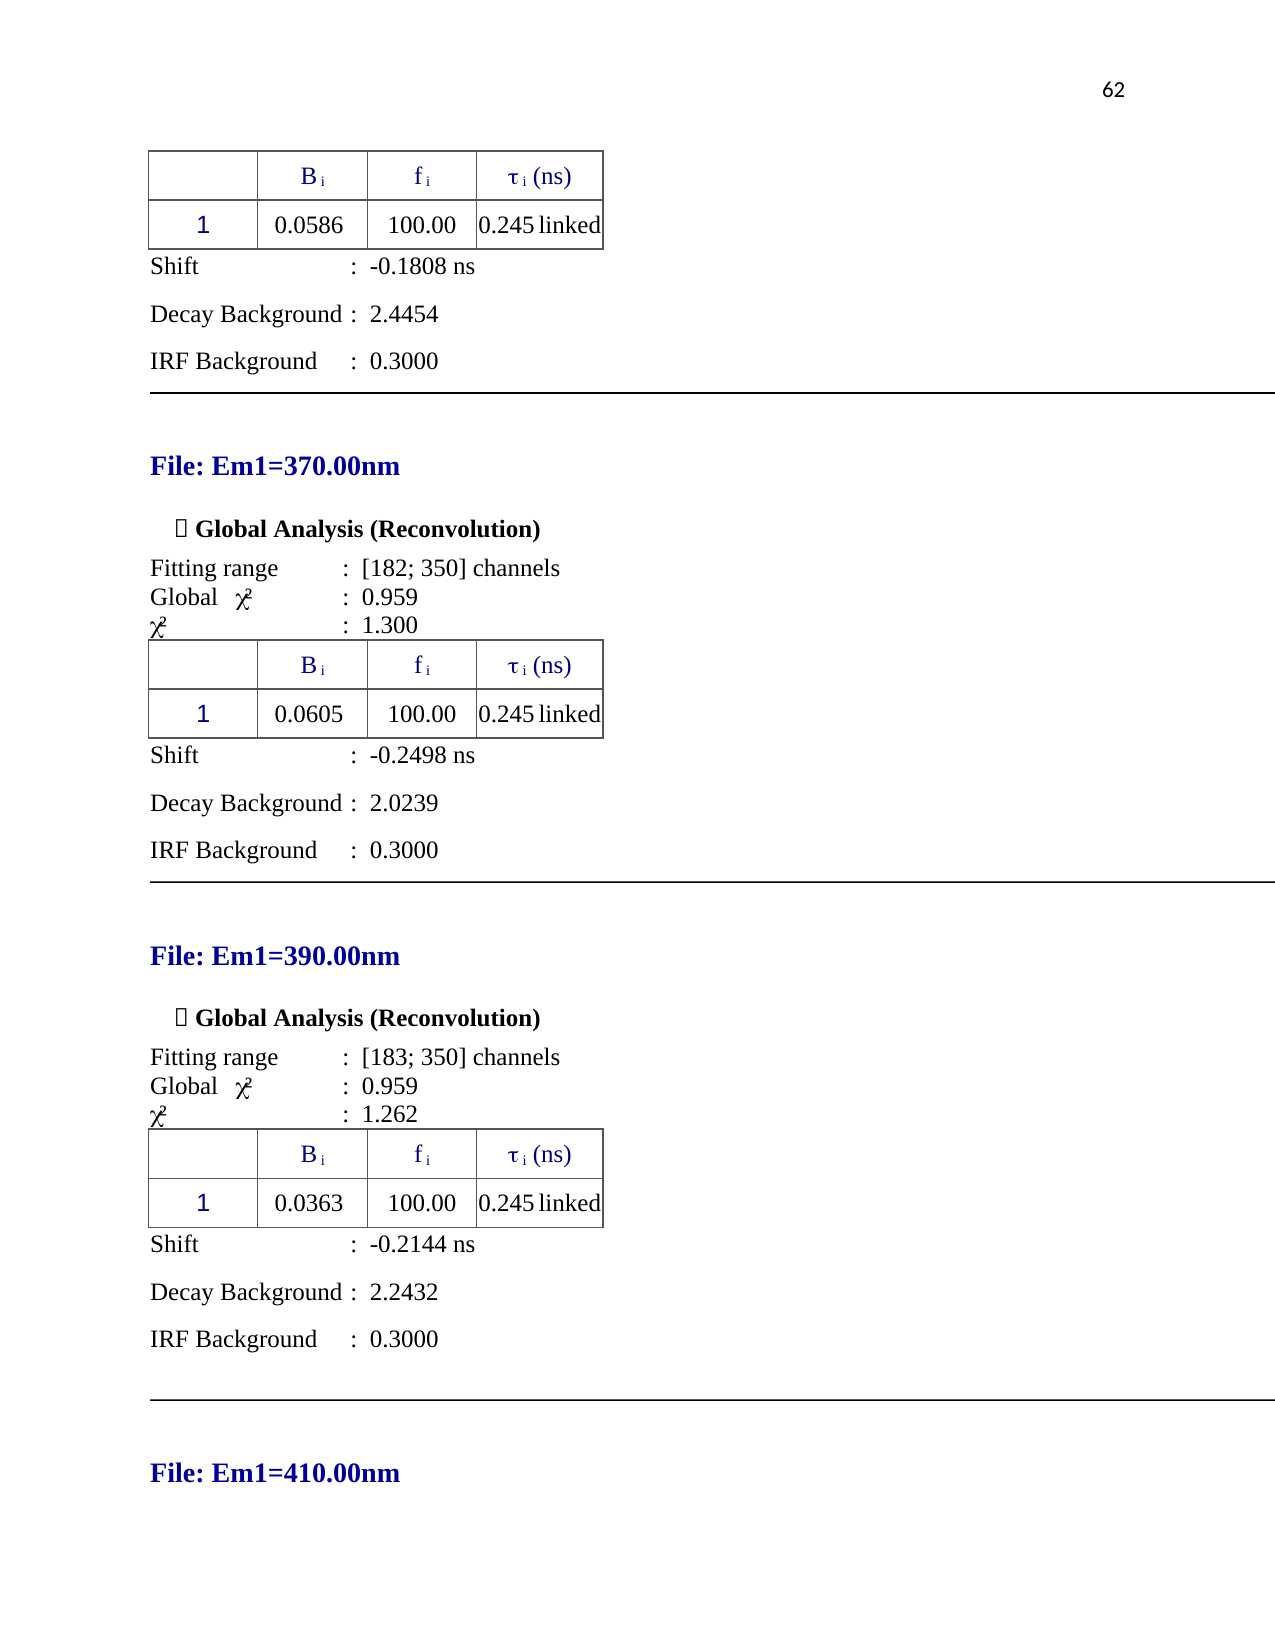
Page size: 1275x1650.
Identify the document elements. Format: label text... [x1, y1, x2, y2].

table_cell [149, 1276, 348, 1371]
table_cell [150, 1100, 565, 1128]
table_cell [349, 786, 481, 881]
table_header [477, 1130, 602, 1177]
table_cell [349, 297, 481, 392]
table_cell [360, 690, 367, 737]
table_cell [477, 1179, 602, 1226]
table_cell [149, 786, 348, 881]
text  Global Analysis (Reconvolution) [173, 1000, 1117, 1034]
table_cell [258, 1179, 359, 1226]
text File: Em1=410.00nm [150, 1456, 1125, 1489]
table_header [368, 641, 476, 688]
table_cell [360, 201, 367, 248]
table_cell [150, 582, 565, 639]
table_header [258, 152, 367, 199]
text File: Em1=390.00nm [150, 938, 1125, 971]
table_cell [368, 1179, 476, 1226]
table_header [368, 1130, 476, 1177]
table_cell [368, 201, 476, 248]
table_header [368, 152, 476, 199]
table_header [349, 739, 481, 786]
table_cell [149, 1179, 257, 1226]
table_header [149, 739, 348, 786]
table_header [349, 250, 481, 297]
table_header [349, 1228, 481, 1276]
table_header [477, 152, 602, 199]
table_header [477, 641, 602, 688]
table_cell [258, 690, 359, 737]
text  Global Analysis (Reconvolution) [173, 511, 1117, 545]
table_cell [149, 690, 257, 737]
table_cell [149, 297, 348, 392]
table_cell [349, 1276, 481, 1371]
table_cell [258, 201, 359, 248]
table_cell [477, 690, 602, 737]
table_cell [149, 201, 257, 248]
text File: Em1=370.00nm [150, 449, 1125, 482]
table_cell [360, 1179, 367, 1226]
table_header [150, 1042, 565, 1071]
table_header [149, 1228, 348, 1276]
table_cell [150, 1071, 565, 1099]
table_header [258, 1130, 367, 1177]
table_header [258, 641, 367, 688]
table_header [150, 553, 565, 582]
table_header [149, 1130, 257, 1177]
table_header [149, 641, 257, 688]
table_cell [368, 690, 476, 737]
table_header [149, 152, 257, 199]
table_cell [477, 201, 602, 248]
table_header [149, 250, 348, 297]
